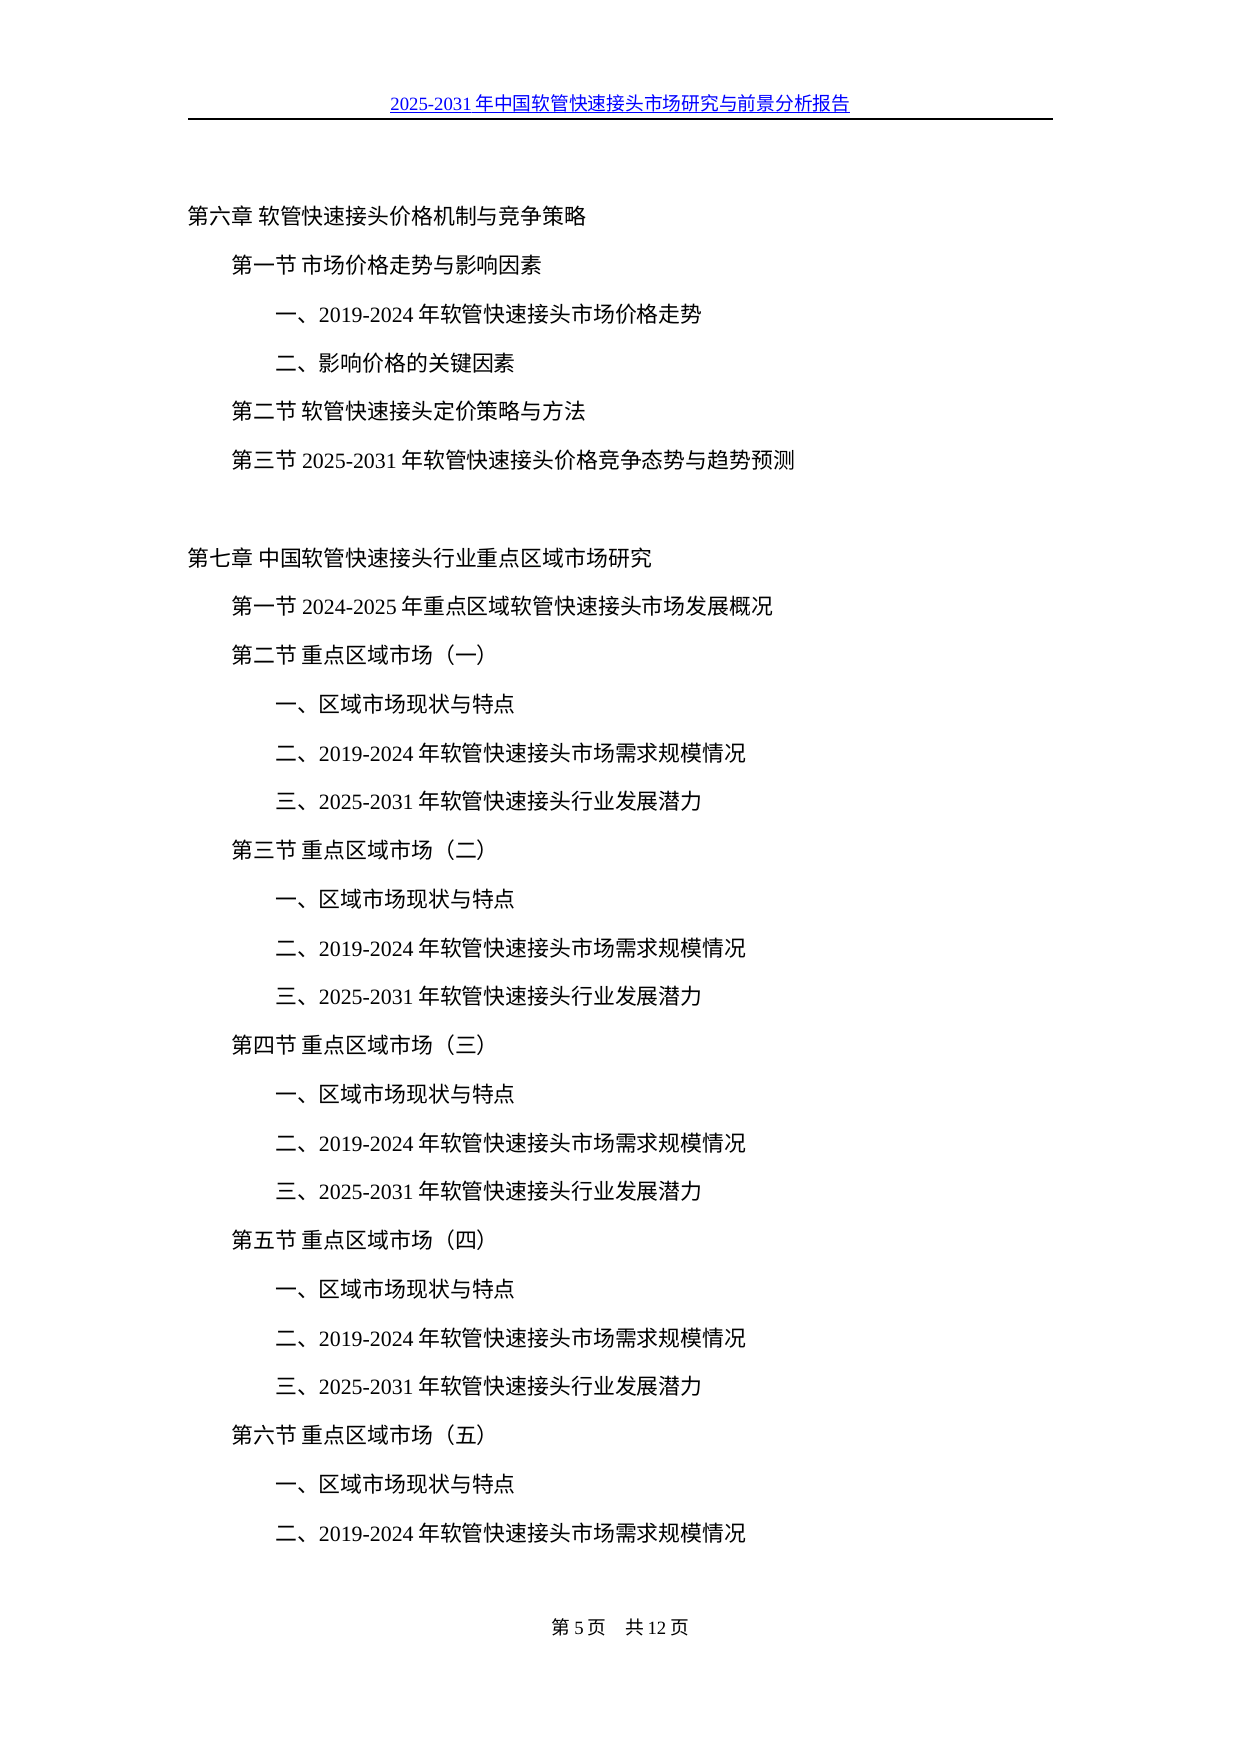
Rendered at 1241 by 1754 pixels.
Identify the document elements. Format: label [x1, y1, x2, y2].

text [187, 150, 1053, 1548]
